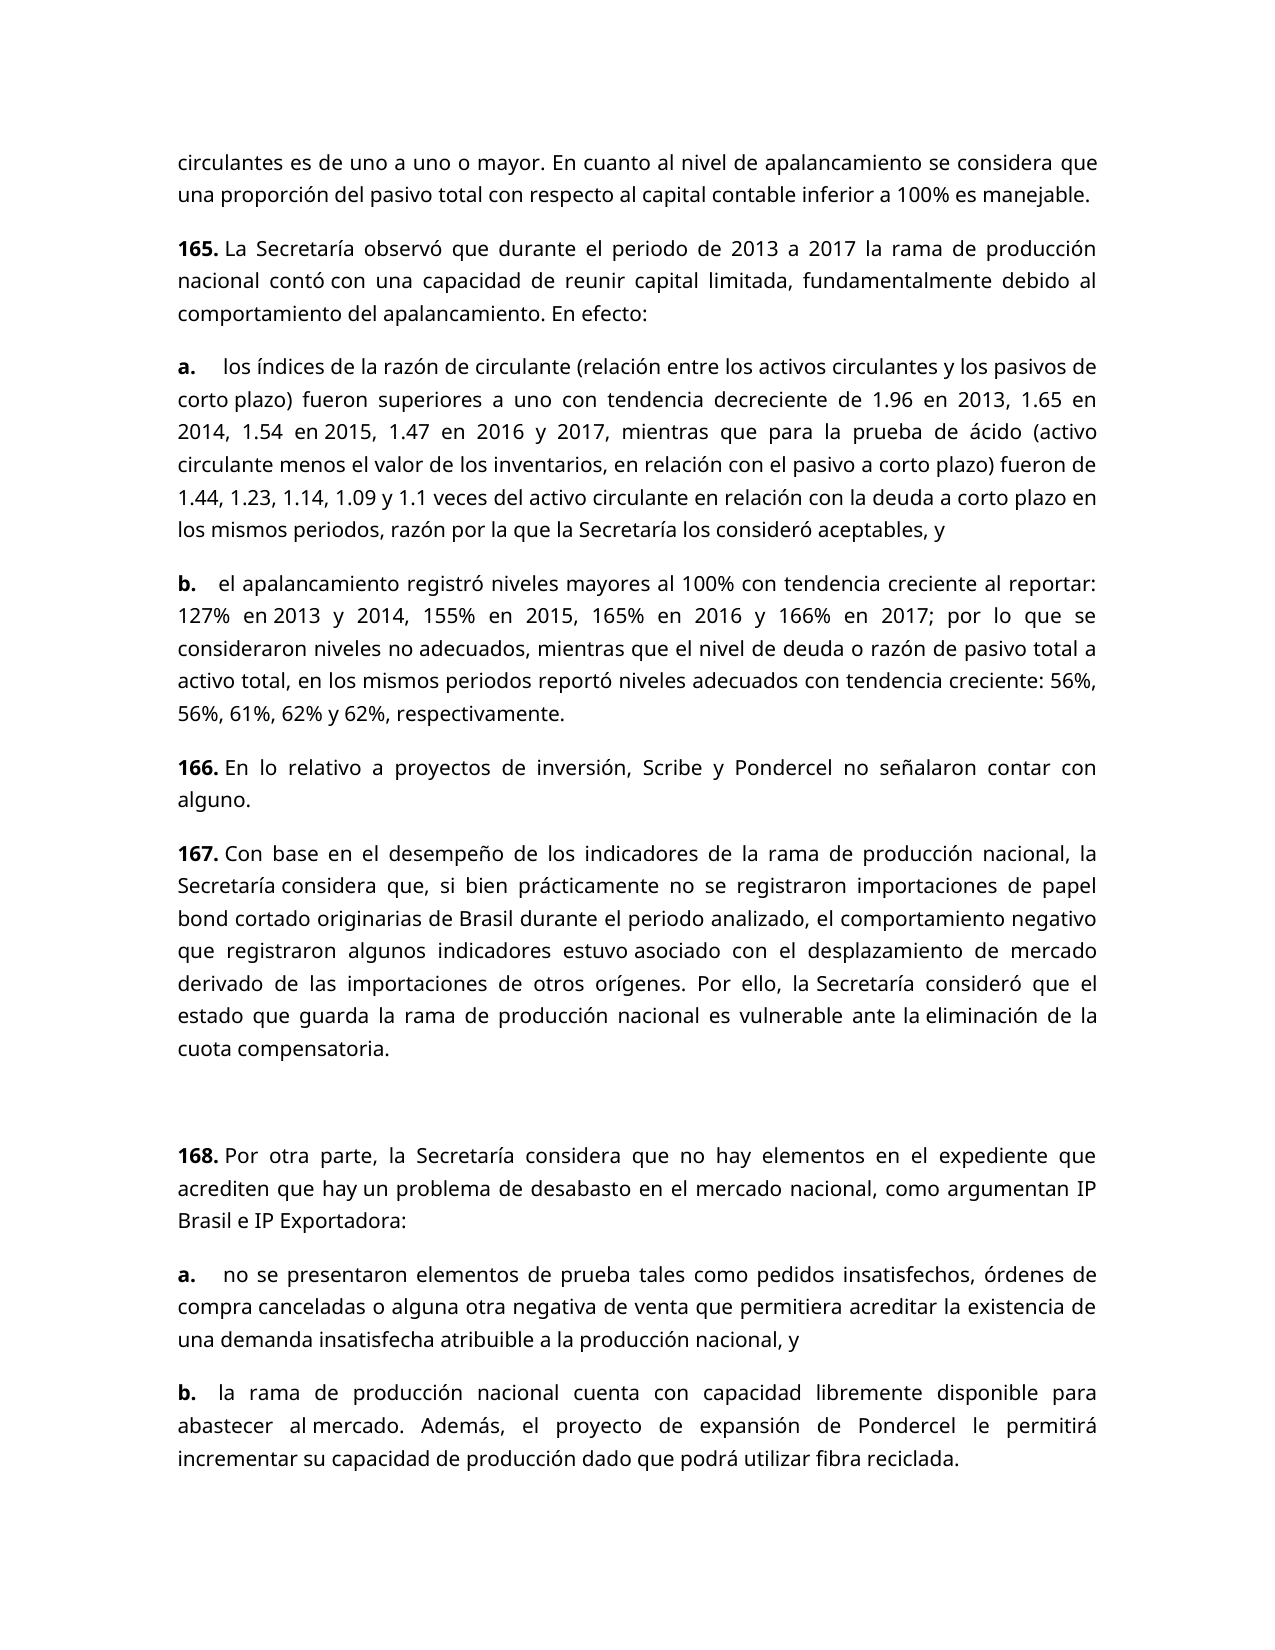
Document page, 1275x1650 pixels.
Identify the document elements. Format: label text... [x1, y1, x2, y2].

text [177, 148, 1098, 209]
text 167. Con base en el desempeño de los indicadores de la rama de producción nacional, la Secretaría considera que, si bien prácticamente no se registraron importaciones de papel bond cortado originarias de Brasil durante el periodo analizado, el comportamiento negativo que registraron algunos indicadores estuvo asociado con el desplazamiento de mercado derivado de las importaciones de otros orígenes. Por ello, la Secretaría consideró que el estado que guarda la rama de producción nacional es vulnerable ante la eliminación de la cuota compensatoria. [177, 839, 1098, 1063]
text a. los índices de la razón de circulante (relación entre los activos circulantes y los pasivos de corto plazo) fueron superiores a uno con tendencia decreciente de 1.96 en 2013, 1.65 en 2014, 1.54 en 2015, 1.47 en 2016 y 2017, mientras que para la prueba de ácido (activo circulante menos el valor de los inventarios, en relación con el pasivo a corto plazo) fueron de 1.44, 1.23, 1.14, 1.09 y 1.1 veces del activo circulante en relación con la deuda a corto plazo en los mismos periodos, razón por la que la Secretaría los consideró aceptables, y [177, 352, 1098, 544]
text 166. En lo relativo a proyectos de inversión, Scribe y Pondercel no señalaron contar con alguno. [177, 753, 1098, 814]
text b. la rama de producción nacional cuenta con capacidad libremente disponible para abastecer al mercado. Además, el proyecto de expansión de Pondercel le permitirá incrementar su capacidad de producción dado que podrá utilizar fibra reciclada. [177, 1378, 1098, 1472]
text 165. La Secretaría observó que durante el periodo de 2013 a 2017 la rama de producción nacional contó con una capacidad de reunir capital limitada, fundamentalmente debido al comportamiento del apalancamiento. En efecto: [177, 234, 1098, 327]
text 168. Por otra parte, la Secretaría considera que no hay elementos en el expediente que acrediten que hay un problema de desabasto en el mercado nacional, como argumentan IP Brasil e IP Exportadora: [177, 1141, 1098, 1235]
text a. no se presentaron elementos de prueba tales como pedidos insatisfechos, órdenes de compra canceladas o alguna otra negativa de venta que permitiera acreditar la existencia de una demanda insatisfecha atribuible a la producción nacional, y [177, 1260, 1098, 1353]
text b. el apalancamiento registró niveles mayores al 100% con tendencia creciente al reportar: 127% en 2013 y 2014, 155% en 2015, 165% en 2016 y 166% en 2017; por lo que se consideraron niveles no adecuados, mientras que el nivel de deuda o razón de pasivo total a activo total, en los mismos periodos reportó niveles adecuados con tendencia creciente: 56%, 56%, 61%, 62% y 62%, respectivamente. [177, 569, 1098, 728]
